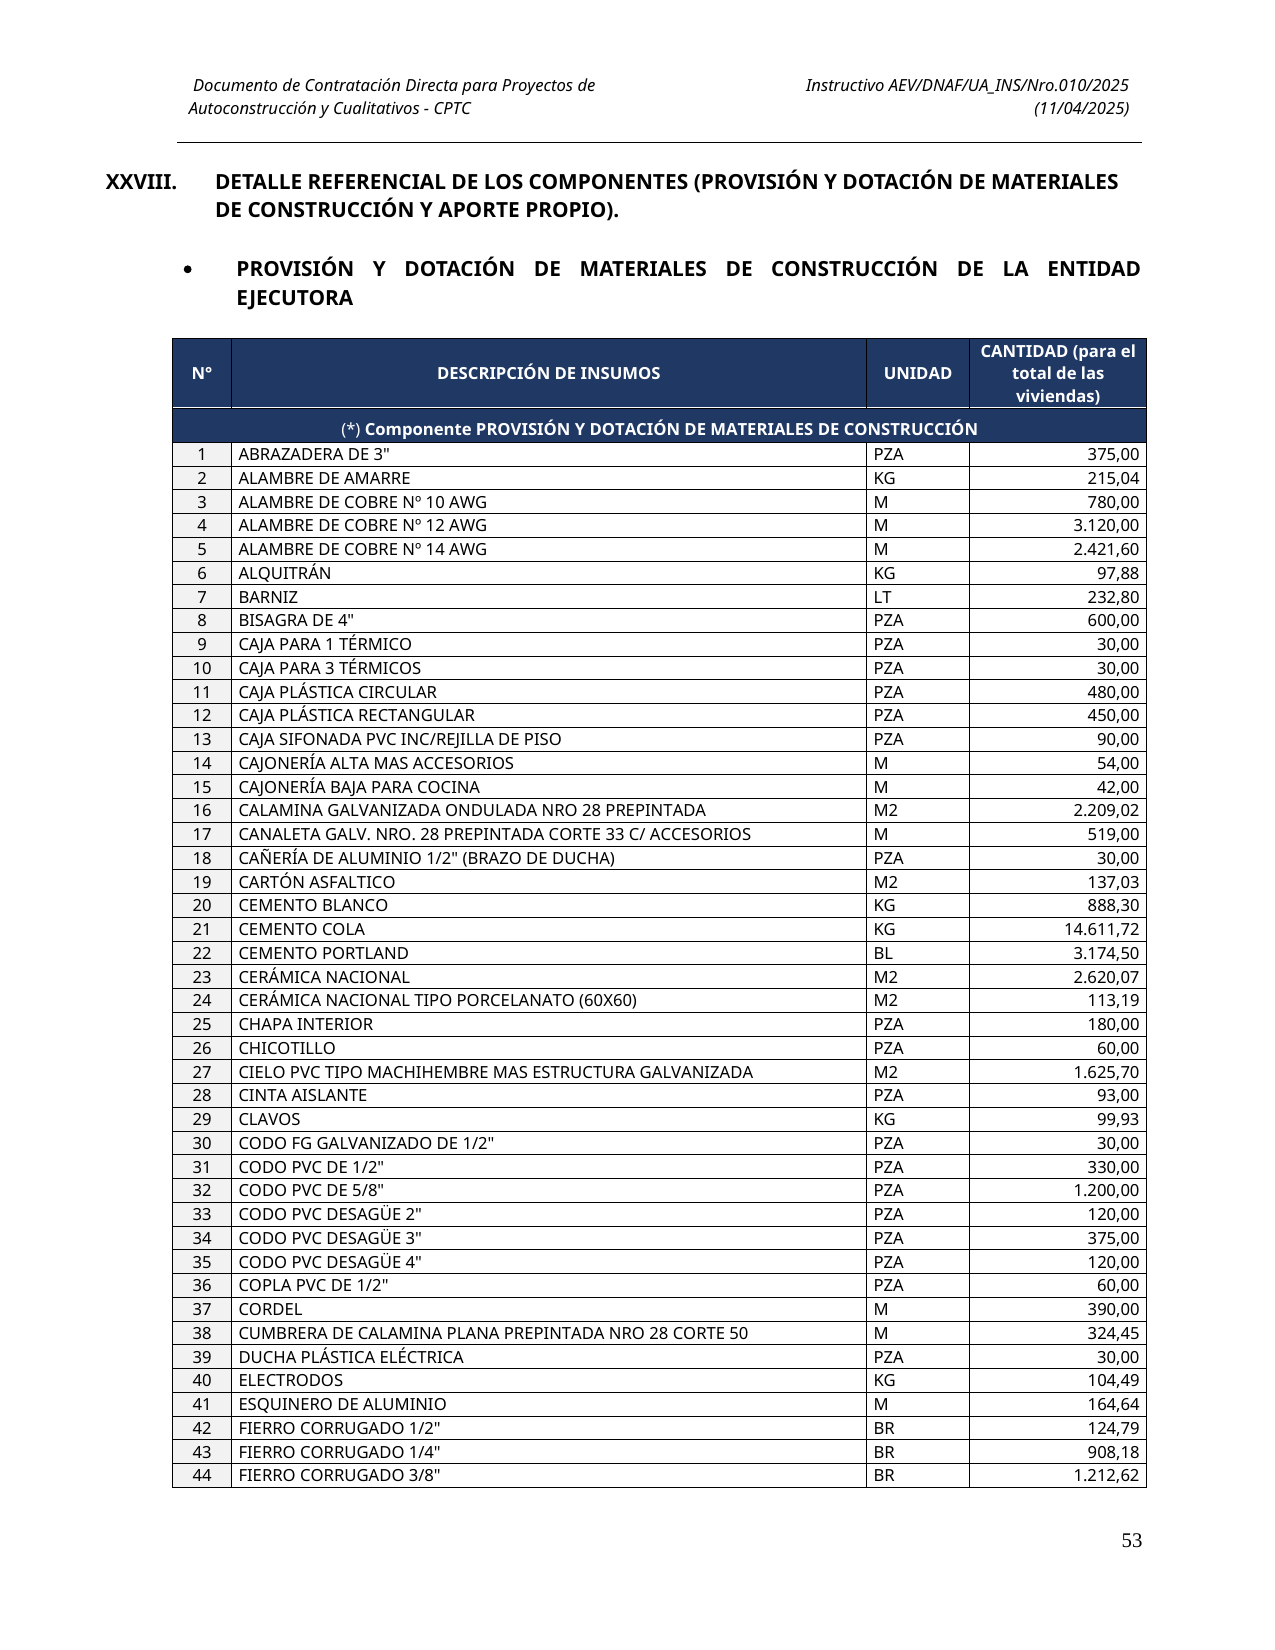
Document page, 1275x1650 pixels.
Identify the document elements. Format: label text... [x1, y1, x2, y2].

table_header N° [173, 339, 231, 407]
table_cell 780,00 [970, 490, 1146, 513]
table_cell PZA [867, 1037, 969, 1059]
table_cell M [867, 752, 969, 774]
table_cell KG [867, 918, 969, 941]
table_cell CAJA PARA 3 TÉRMICOS [232, 657, 866, 679]
table_cell FIERRO CORRUGADO 1/4" [232, 1440, 866, 1463]
table_cell 60,00 [970, 1037, 1146, 1059]
table_cell CODO PVC DESAGÜE 4" [232, 1250, 866, 1273]
table_cell ALAMBRE DE AMARRE [232, 467, 866, 489]
table_cell CIELO PVC TIPO MACHIHEMBRE MAS ESTRUCTURA GALVANIZADA [232, 1060, 866, 1083]
table_cell CHAPA INTERIOR [232, 1013, 866, 1036]
table_cell 90,00 [970, 728, 1146, 751]
table_cell KG [867, 1369, 969, 1392]
table_cell CODO PVC DE 1/2" [232, 1155, 866, 1178]
table_cell 124,79 [970, 1417, 1146, 1439]
table_header CANTIDAD (para el total de las viviendas) [970, 339, 1146, 407]
table_cell 324,45 [970, 1322, 1146, 1344]
table_cell 22 [173, 942, 231, 964]
table_cell PZA [867, 633, 969, 656]
table_cell PZA [867, 1250, 969, 1273]
table_cell 113,19 [970, 989, 1146, 1012]
table_cell ABRAZADERA DE 3" [232, 443, 866, 466]
table_cell 42,00 [970, 775, 1146, 798]
table_cell 1.200,00 [970, 1179, 1146, 1202]
table_cell PZA [867, 1084, 969, 1107]
table_cell ALAMBRE DE COBRE Nº 10 AWG [232, 490, 866, 513]
table_cell 36 [173, 1274, 231, 1297]
table_cell CUMBRERA DE CALAMINA PLANA PREPINTADA NRO 28 CORTE 50 [232, 1322, 866, 1344]
table_cell 30,00 [970, 1132, 1146, 1154]
table_cell CHICOTILLO [232, 1037, 866, 1059]
table_cell 232,80 [970, 585, 1146, 608]
table_header UNIDAD [867, 339, 969, 407]
table_cell PZA [867, 680, 969, 703]
list DETALLE REFERENCIAL DE LOS COMPONENTES (PROVISIÓN Y DOTACIÓN DE MATERIALES DE CONSTRUCCIÓN Y APORTE PROPIO). [177, 167, 1142, 224]
table_cell 93,00 [970, 1084, 1146, 1107]
table_cell 2 [173, 467, 231, 489]
table_cell 28 [173, 1084, 231, 1107]
table_cell CODO FG GALVANIZADO DE 1/2" [232, 1132, 866, 1154]
table_cell DUCHA PLÁSTICA ELÉCTRICA [232, 1345, 866, 1368]
table_cell M2 [867, 965, 969, 988]
table_cell 60,00 [970, 1274, 1146, 1297]
table_cell CEMENTO COLA [232, 918, 866, 941]
table_cell (*) Componente PROVISIÓN Y DOTACIÓN DE MATERIALES DE CONSTRUCCIÓN [173, 409, 1146, 442]
table_cell PZA [867, 1203, 969, 1226]
table_cell CORDEL [232, 1298, 866, 1321]
table_cell 30,00 [970, 847, 1146, 869]
table_cell PZA [867, 1274, 969, 1297]
table_cell 888,30 [970, 894, 1146, 917]
table_cell 38 [173, 1322, 231, 1344]
table_cell 19 [173, 870, 231, 893]
table_cell 16 [173, 799, 231, 822]
table_cell BR [867, 1440, 969, 1463]
table_cell CAJA SIFONADA PVC INC/REJILLA DE PISO [232, 728, 866, 751]
table_cell PZA [867, 728, 969, 751]
table_cell PZA [867, 1013, 969, 1036]
table_cell 120,00 [970, 1250, 1146, 1273]
table_cell 43 [173, 1440, 231, 1463]
table_cell CLAVOS [232, 1108, 866, 1131]
table_cell PZA [867, 657, 969, 679]
table_cell 21 [173, 918, 231, 941]
table_cell M [867, 490, 969, 513]
table_cell 5 [173, 538, 231, 561]
table_cell 480,00 [970, 680, 1146, 703]
table_cell CERÁMICA NACIONAL [232, 965, 866, 988]
table_cell 1.625,70 [970, 1060, 1146, 1083]
table_cell 44 [173, 1464, 231, 1487]
table_cell 23 [173, 965, 231, 988]
table_cell 41 [173, 1393, 231, 1416]
table_cell 390,00 [970, 1298, 1146, 1321]
table_cell 15 [173, 775, 231, 798]
table_cell 26 [173, 1037, 231, 1059]
table_cell CARTÓN ASFALTICO [232, 870, 866, 893]
table_cell 30,00 [970, 1345, 1146, 1368]
table_cell PZA [867, 1155, 969, 1178]
table_cell ESQUINERO DE ALUMINIO [232, 1393, 866, 1416]
list PROVISIÓN Y DOTACIÓN DE MATERIALES DE CONSTRUCCIÓN DE LA ENTIDAD EJECUTORA [184, 254, 1142, 311]
table_cell 164,64 [970, 1393, 1146, 1416]
table_cell 8 [173, 609, 231, 632]
table_cell 215,04 [970, 467, 1146, 489]
table_cell 375,00 [970, 1227, 1146, 1249]
table_cell M2 [867, 989, 969, 1012]
table_cell 24 [173, 989, 231, 1012]
table_cell 30,00 [970, 657, 1146, 679]
table_cell BR [867, 1417, 969, 1439]
table_cell PZA [867, 609, 969, 632]
table_cell BR [867, 1464, 969, 1487]
table_cell CINTA AISLANTE [232, 1084, 866, 1107]
table_cell M2 [867, 1060, 969, 1083]
table_cell CEMENTO BLANCO [232, 894, 866, 917]
table_cell 3.174,50 [970, 942, 1146, 964]
table_cell 180,00 [970, 1013, 1146, 1036]
table_cell M2 [867, 870, 969, 893]
table_cell ALAMBRE DE COBRE Nº 14 AWG [232, 538, 866, 561]
table_cell 9 [173, 633, 231, 656]
table_cell 6 [173, 562, 231, 584]
table_cell 32 [173, 1179, 231, 1202]
table_cell M [867, 538, 969, 561]
table_cell 18 [173, 847, 231, 869]
table_cell CANALETA GALV. NRO. 28 PREPINTADA CORTE 33 C/ ACCESORIOS [232, 823, 866, 846]
table_cell CAJA PLÁSTICA RECTANGULAR [232, 704, 866, 727]
table_cell 31 [173, 1155, 231, 1178]
table_cell 34 [173, 1227, 231, 1249]
table_cell 600,00 [970, 609, 1146, 632]
table_cell CAJA PLÁSTICA CIRCULAR [232, 680, 866, 703]
table_cell ALQUITRÁN [232, 562, 866, 584]
table_cell PZA [867, 1132, 969, 1154]
table_cell FIERRO CORRUGADO 1/2" [232, 1417, 866, 1439]
table_cell 137,03 [970, 870, 1146, 893]
table_cell 14 [173, 752, 231, 774]
table_cell CODO PVC DESAGÜE 3" [232, 1227, 866, 1249]
table_cell 1.212,62 [970, 1464, 1146, 1487]
table_cell 14.611,72 [970, 918, 1146, 941]
table_cell 7 [173, 585, 231, 608]
table_cell 13 [173, 728, 231, 751]
table_cell CODO PVC DESAGÜE 2" [232, 1203, 866, 1226]
table_cell 1 [173, 443, 231, 466]
table_cell 120,00 [970, 1203, 1146, 1226]
table_cell 3 [173, 490, 231, 513]
table_cell 519,00 [970, 823, 1146, 846]
table_cell PZA [867, 1227, 969, 1249]
table_cell 330,00 [970, 1155, 1146, 1178]
table_cell 39 [173, 1345, 231, 1368]
table_cell 25 [173, 1013, 231, 1036]
table_cell PZA [867, 443, 969, 466]
table_cell CALAMINA GALVANIZADA ONDULADA NRO 28 PREPINTADA [232, 799, 866, 822]
table_cell M [867, 1322, 969, 1344]
table_cell CERÁMICA NACIONAL TIPO PORCELANATO (60X60) [232, 989, 866, 1012]
table_cell 11 [173, 680, 231, 703]
table_cell CAJA PARA 1 TÉRMICO [232, 633, 866, 656]
table_cell M [867, 514, 969, 537]
table_cell CAÑERÍA DE ALUMINIO 1/2" (BRAZO DE DUCHA) [232, 847, 866, 869]
table_cell 2.421,60 [970, 538, 1146, 561]
table_header DESCRIPCIÓN DE INSUMOS [232, 339, 866, 407]
table_cell 54,00 [970, 752, 1146, 774]
table_cell 3.120,00 [970, 514, 1146, 537]
table_cell FIERRO CORRUGADO 3/8" [232, 1464, 866, 1487]
table_cell 450,00 [970, 704, 1146, 727]
table_cell KG [867, 894, 969, 917]
table_cell 37 [173, 1298, 231, 1321]
table_cell ALAMBRE DE COBRE Nº 12 AWG [232, 514, 866, 537]
table_cell COPLA PVC DE 1/2" [232, 1274, 866, 1297]
table_cell 29 [173, 1108, 231, 1131]
table_cell 30 [173, 1132, 231, 1154]
table_cell 375,00 [970, 443, 1146, 466]
table_cell ELECTRODOS [232, 1369, 866, 1392]
table_cell 2.620,07 [970, 965, 1146, 988]
table_cell 42 [173, 1417, 231, 1439]
table_cell 17 [173, 823, 231, 846]
table_cell PZA [867, 704, 969, 727]
table_cell BISAGRA DE 4" [232, 609, 866, 632]
table_cell CAJONERÍA BAJA PARA COCINA [232, 775, 866, 798]
table_cell PZA [867, 847, 969, 869]
table_cell 33 [173, 1203, 231, 1226]
table_cell 908,18 [970, 1440, 1146, 1463]
table_cell CAJONERÍA ALTA MAS ACCESORIOS [232, 752, 866, 774]
table_cell M [867, 1298, 969, 1321]
table_cell KG [867, 562, 969, 584]
table_cell 104,49 [970, 1369, 1146, 1392]
table_cell LT [867, 585, 969, 608]
table_cell M2 [867, 799, 969, 822]
table_cell PZA [867, 1179, 969, 1202]
table_cell KG [867, 1108, 969, 1131]
table_cell KG [867, 467, 969, 489]
table_cell 99,93 [970, 1108, 1146, 1131]
table_cell M [867, 775, 969, 798]
table_cell 40 [173, 1369, 231, 1392]
table_cell 35 [173, 1250, 231, 1273]
table_cell 27 [173, 1060, 231, 1083]
table_cell PZA [867, 1345, 969, 1368]
table_cell 12 [173, 704, 231, 727]
table_cell BARNIZ [232, 585, 866, 608]
table_cell 10 [173, 657, 231, 679]
table_cell BL [867, 942, 969, 964]
table_cell 97,88 [970, 562, 1146, 584]
table_cell M [867, 1393, 969, 1416]
table_cell CODO PVC DE 5/8" [232, 1179, 866, 1202]
table_cell 20 [173, 894, 231, 917]
table_cell 2.209,02 [970, 799, 1146, 822]
table_cell 30,00 [970, 633, 1146, 656]
table_cell M [867, 823, 969, 846]
table_cell 4 [173, 514, 231, 537]
table_cell CEMENTO PORTLAND [232, 942, 866, 964]
